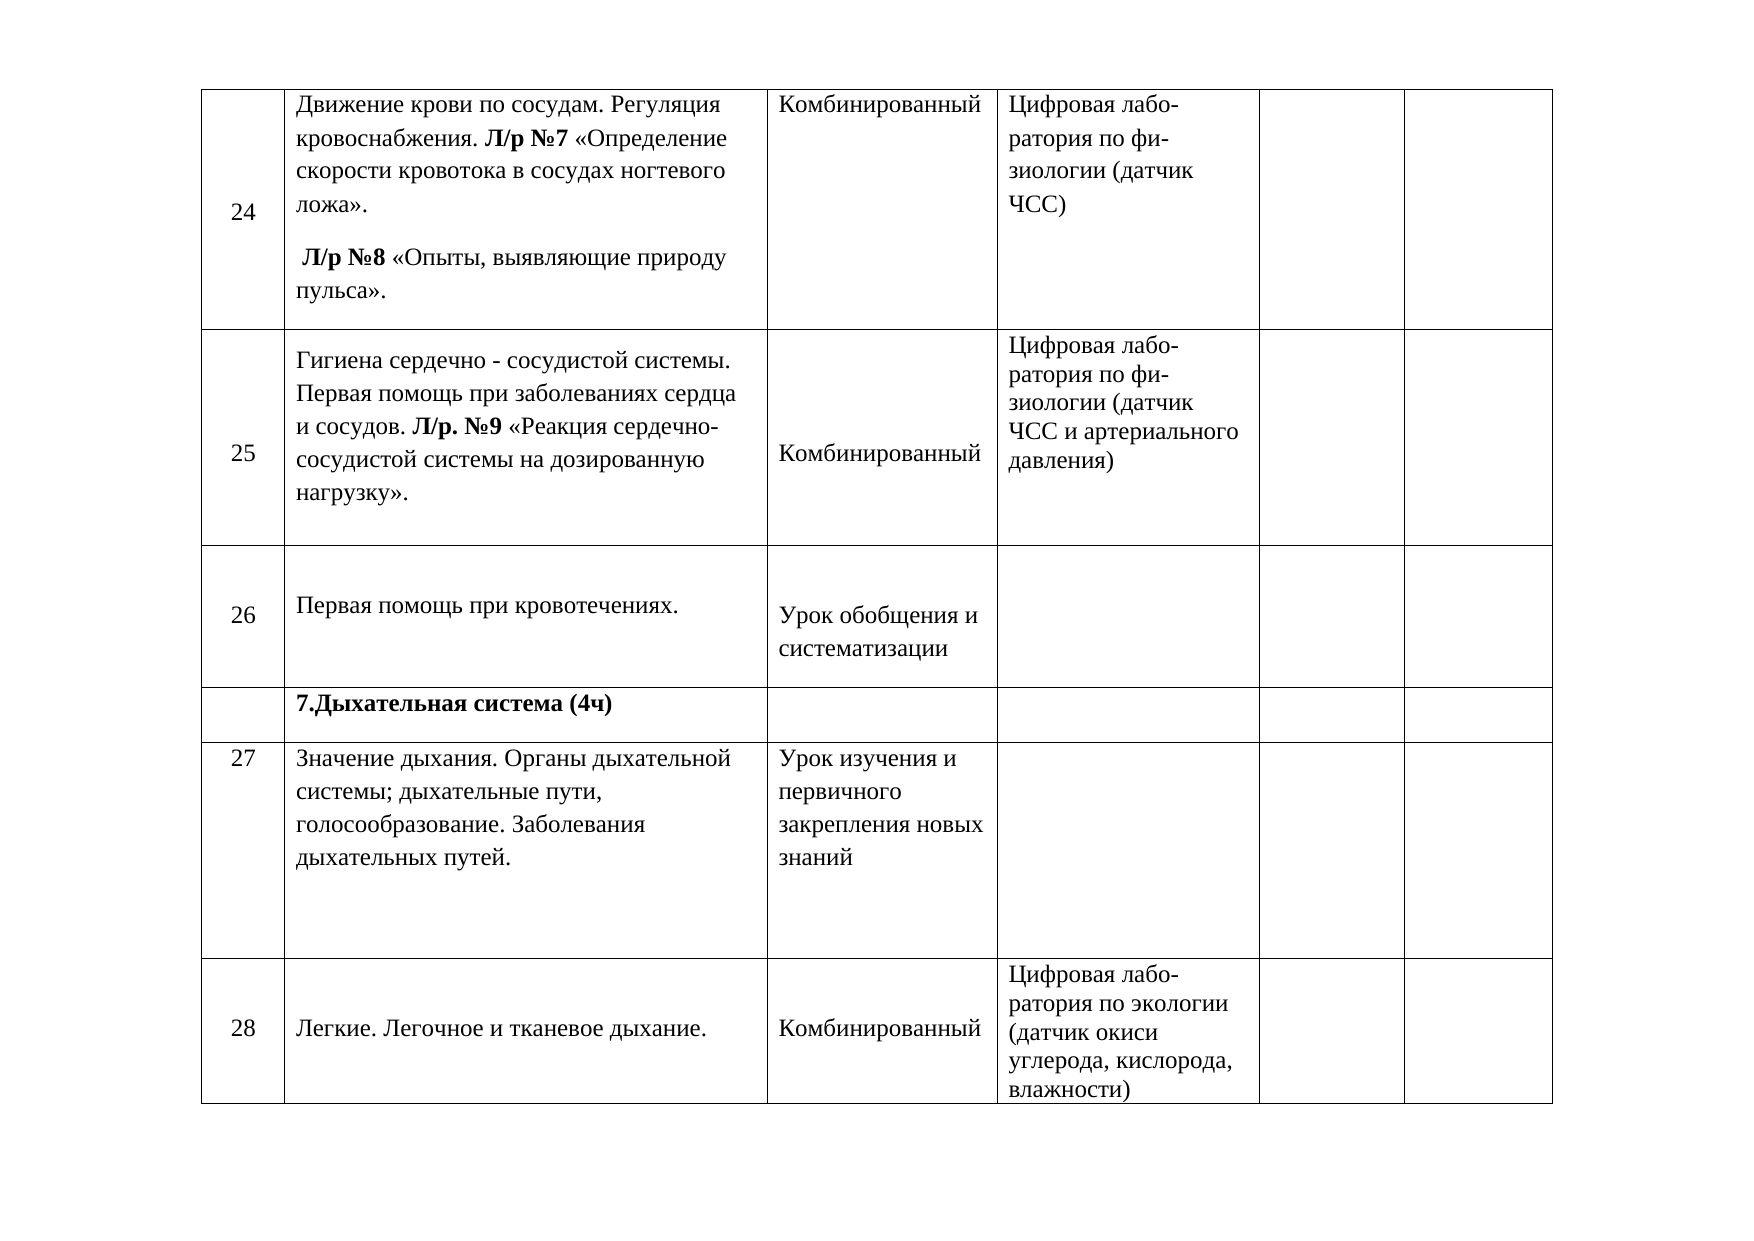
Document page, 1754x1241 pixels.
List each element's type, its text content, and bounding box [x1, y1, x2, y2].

table_cell Урок изучения и первичного закрепления новых знаний [768, 743, 997, 958]
table_cell 26 [202, 546, 284, 687]
table_cell [1405, 546, 1552, 687]
table_cell 25 [202, 330, 284, 545]
table_cell [1405, 330, 1552, 545]
table_cell [1405, 688, 1552, 742]
table_cell Комбинированный [768, 330, 997, 545]
table_cell [1260, 743, 1404, 958]
table_cell [1405, 743, 1552, 958]
table_cell [202, 688, 284, 742]
table_cell 27 [202, 743, 284, 958]
table_cell [1260, 546, 1404, 687]
table_cell Комбинированный [768, 959, 997, 1103]
table_cell Первая помощь при кровотечениях. [285, 546, 767, 687]
table_cell Движение крови по сосудам. Регуляция кровоснабжения. Л/р №7 «Определение скорости кровотока в сосудах ногтевого ложа». Л/р №8 «Опыты, выявляющие природу пульса». [285, 90, 767, 329]
table_cell 7.Дыхательная система (4ч) [285, 688, 767, 742]
table_cell Урок обобщения и систематизации [768, 546, 997, 687]
table_cell [1260, 90, 1404, 329]
table_cell [998, 546, 1259, 687]
table_cell 28 [202, 959, 284, 1103]
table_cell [285, 959, 767, 1103]
table_cell [1260, 330, 1404, 545]
table_cell 24 [202, 90, 284, 329]
table_cell [1405, 90, 1552, 329]
table_cell Комбинированный [768, 90, 997, 329]
table_cell Цифровая лаборатория по физиологии (датчик ЧСС и артериального давления) [998, 330, 1259, 545]
table_cell [768, 688, 997, 742]
table_cell [998, 688, 1259, 742]
table_cell Значение дыхания. Органы дыхательной системы; дыхательные пути, голосообразование. Заболевания дыхательных путей. [285, 743, 767, 958]
table_cell Цифровая лаборатория по физиологии (датчик ЧСС) [998, 90, 1259, 329]
table_cell [1260, 688, 1404, 742]
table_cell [998, 959, 1259, 1103]
table_cell [1405, 959, 1552, 1103]
table_cell [1260, 959, 1404, 1103]
table_cell [998, 743, 1259, 958]
table_cell Гигиена сердечно - сосудистой системы. Первая помощь при заболеваниях сердца и сосудов. Л/р. №9 «Реакция сердечно-сосудистой системы на дозированную нагрузку». [285, 330, 767, 545]
